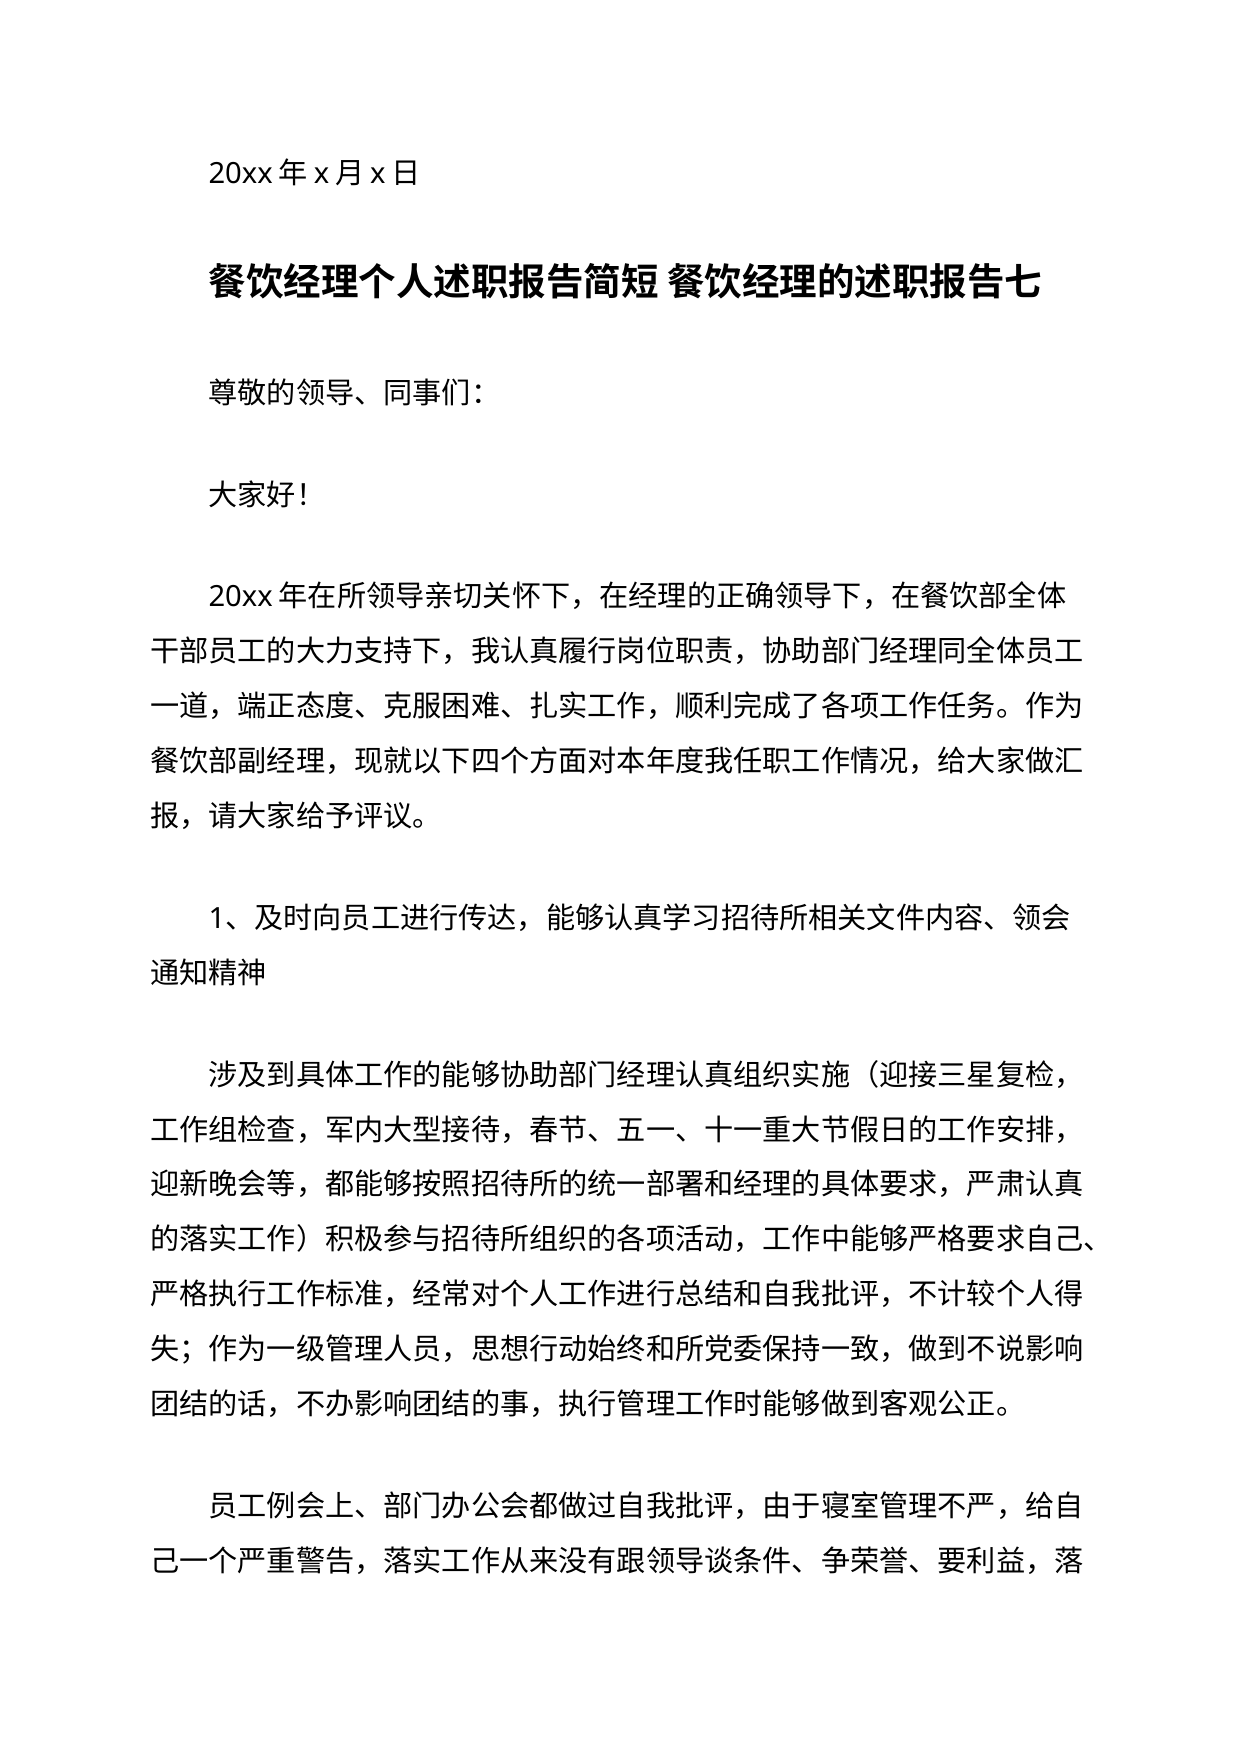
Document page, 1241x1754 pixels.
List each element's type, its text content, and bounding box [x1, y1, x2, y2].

text 尊敬的领导、同事们： [150, 369, 1090, 412]
text 20xx年在所领导亲切关怀下，在经理的正确领导下，在餐饮部全体干部员工的大力支持下，我认真履行岗位职责，协助部门经理同全体员工一道，端正态度、克服困难、扎实工作，顺利完成了各项工作任务。作为餐饮部副经理，现就以下四个方面对本年度我任职工作情况，给大家做汇报，请大家给予评议。 [150, 573, 1090, 835]
text 大家好！ [150, 471, 1090, 513]
text 20xx年x月x日 [150, 150, 1090, 192]
text 餐饮经理个人述职报告简短 餐饮经理的述职报告七 [150, 252, 1090, 306]
text 涉及到具体工作的能够协助部门经理认真组织实施（迎接三星复检，工作组检查，军内大型接待，春节、五一、十一重大节假日的工作安排，迎新晚会等，都能够按照招待所的统一部署和经理的具体要求，严肃认真的落实工作）积极参与招待所组织的各项活动，工作中能够严格要求自己、严格执行工作标准，经常对个人工作进行总结和自我批评，不计较个人得失；作为一级管理人员，思想行动始终和所党委保持一致，做到不说影响团结的话，不办影响团结的事，执行管理工作时能够做到客观公正。 [150, 1051, 1090, 1423]
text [150, 1482, 1090, 1579]
text 1、及时向员工进行传达，能够认真学习招待所相关文件内容、领会通知精神 [150, 894, 1090, 992]
